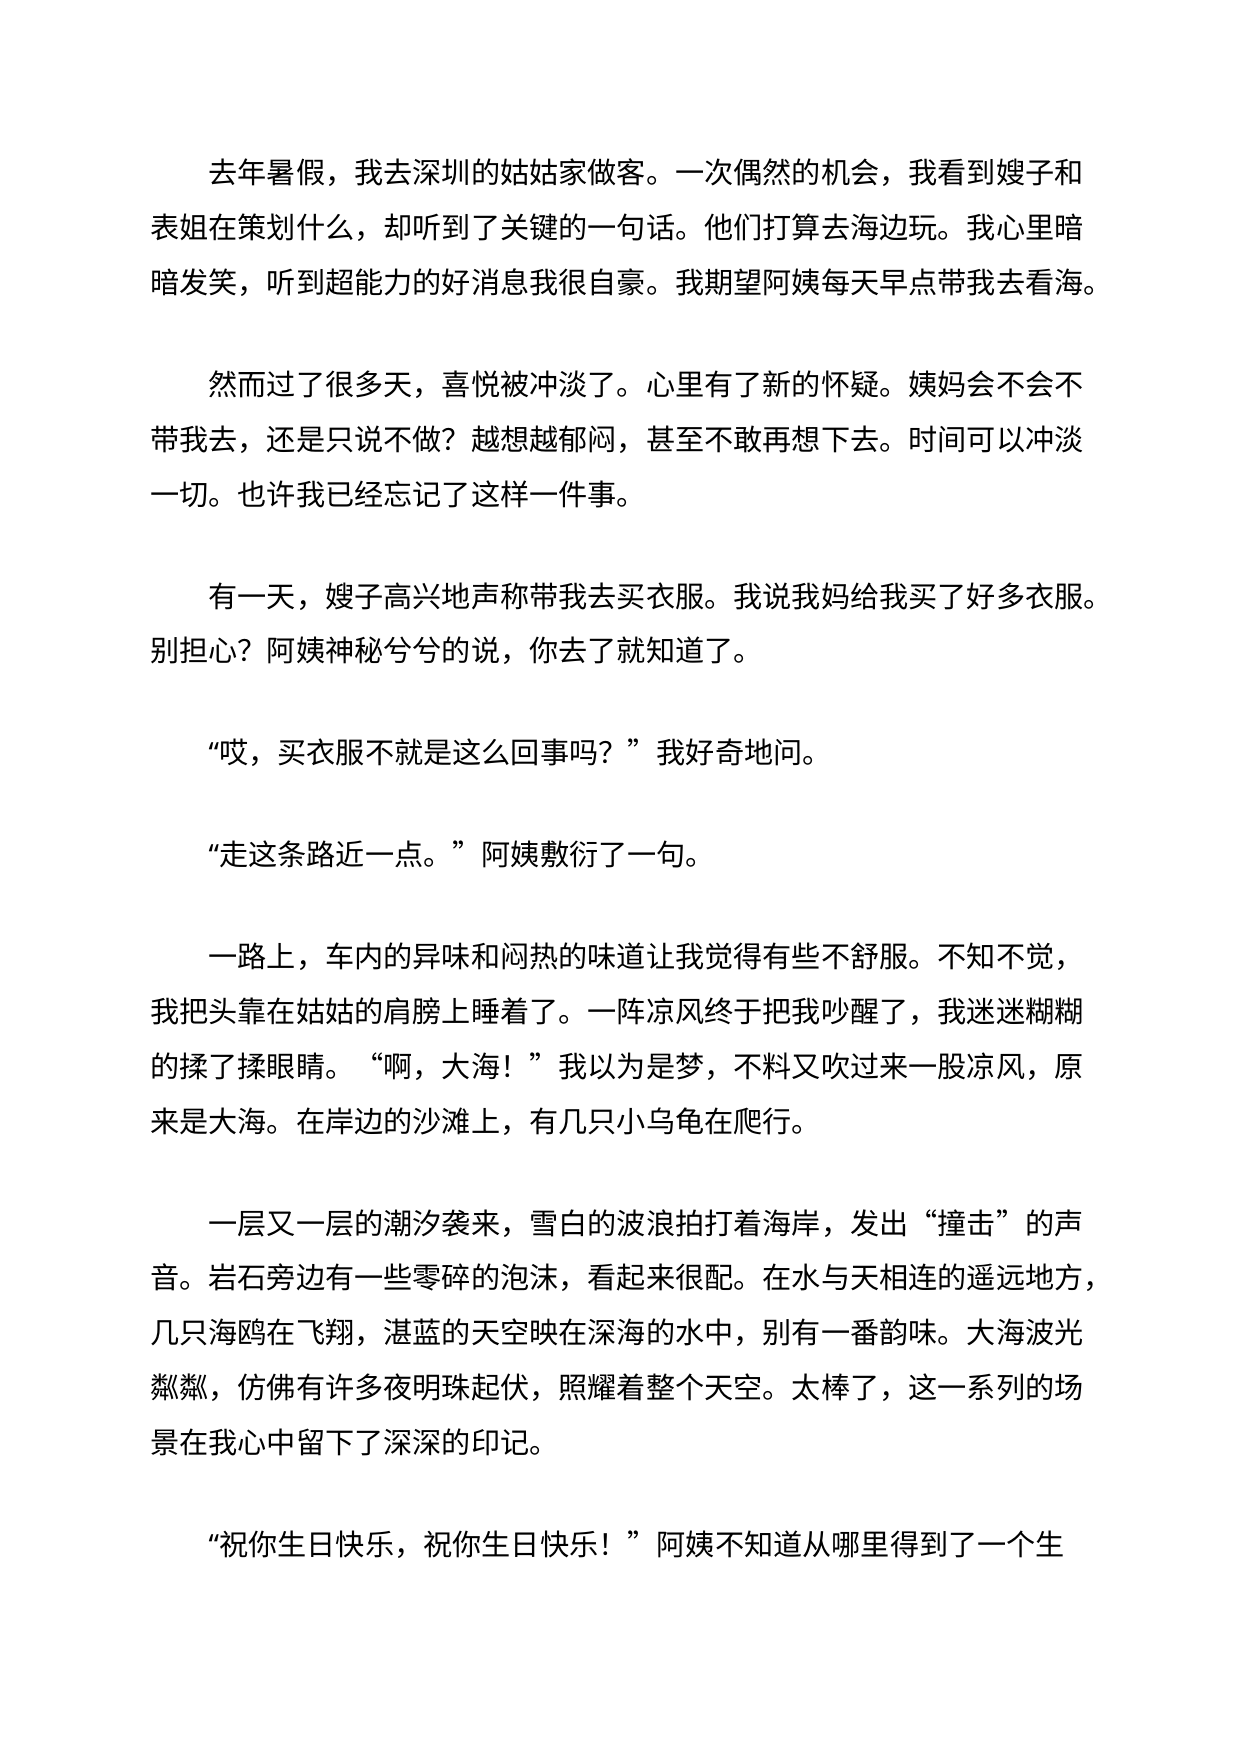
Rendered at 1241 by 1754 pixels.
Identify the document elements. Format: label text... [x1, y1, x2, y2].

text 有一天，嫂子高兴地声称带我去买衣服。我说我妈给我买了好多衣服。别担心？阿姨神秘兮兮的说，你去了就知道了。 [150, 573, 1090, 670]
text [150, 1522, 1090, 1564]
text “哎，买衣服不就是这么回事吗？”我好奇地问。 [150, 730, 1090, 772]
text 然而过了很多天，喜悦被冲淡了。心里有了新的怀疑。姨妈会不会不带我去，还是只说不做？越想越郁闷，甚至不敢再想下去。时间可以冲淡一切。也许我已经忘记了这样一件事。 [150, 362, 1090, 514]
text 一层又一层的潮汐袭来，雪白的波浪拍打着海岸，发出“撞击”的声音。岩石旁边有一些零碎的泡沫，看起来很配。在水与天相连的遥远地方，几只海鸥在飞翔，湛蓝的天空映在深海的水中，别有一番韵味。大海波光粼粼，仿佛有许多夜明珠起伏，照耀着整个天空。太棒了，这一系列的场景在我心中留下了深深的印记。 [150, 1200, 1090, 1462]
text 一路上，车内的异味和闷热的味道让我觉得有些不舒服。不知不觉，我把头靠在姑姑的肩膀上睡着了。一阵凉风终于把我吵醒了，我迷迷糊糊的揉了揉眼睛。“啊，大海！”我以为是梦，不料又吹过来一股凉风，原来是大海。在岸边的沙滩上，有几只小乌龟在爬行。 [150, 934, 1090, 1141]
text 去年暑假，我去深圳的姑姑家做客。一次偶然的机会，我看到嫂子和表姐在策划什么，却听到了关键的一句话。他们打算去海边玩。我心里暗暗发笑，听到超能力的好消息我很自豪。我期望阿姨每天早点带我去看海。 [150, 150, 1090, 302]
text “走这条路近一点。”阿姨敷衍了一句。 [150, 832, 1090, 874]
